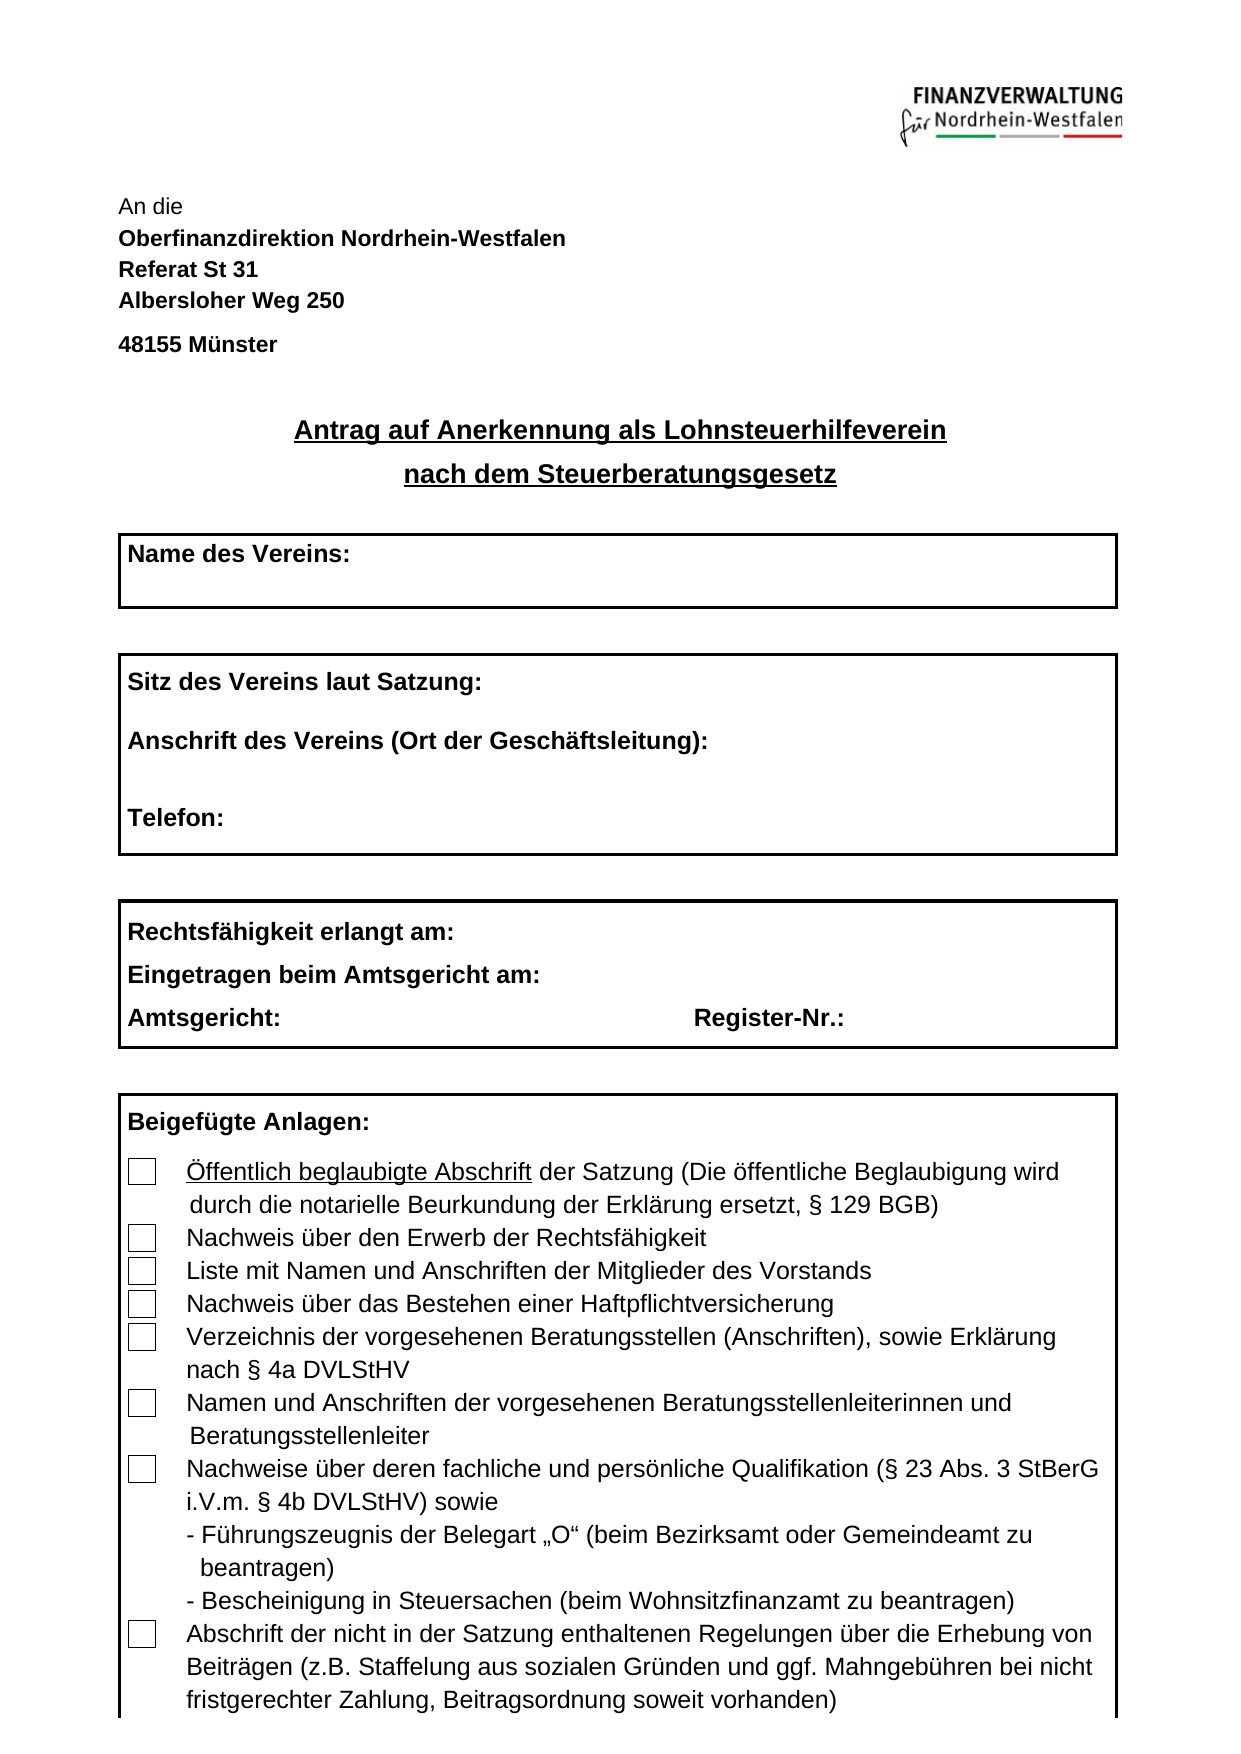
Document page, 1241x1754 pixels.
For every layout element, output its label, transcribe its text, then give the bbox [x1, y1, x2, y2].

picture [900, 87, 1123, 147]
text Antrag auf Anerkennung als Lohnsteuerhilfeverein [118, 414, 1122, 445]
text An die Oberfinanzdirektion Nordrhein-Westfalen Referat St 31 Albersloher Weg 250 [118, 188, 1122, 314]
text 48155 Münster [118, 326, 1122, 357]
table_header Sitz des Vereins laut Satzung: [121, 656, 1115, 726]
table_cell Anschrift des Vereins (Ort der Geschäftsleitung): Telefon: [121, 726, 1115, 852]
table_header Rechtsfähigkeit erlangt am: Eingetragen beim Amtsgericht am: Amtsgericht: Register-Nr.: [121, 903, 1115, 1046]
table_header Name des Vereins: [121, 536, 1115, 606]
text nach dem Steuerberatungsgesetz [118, 458, 1122, 489]
